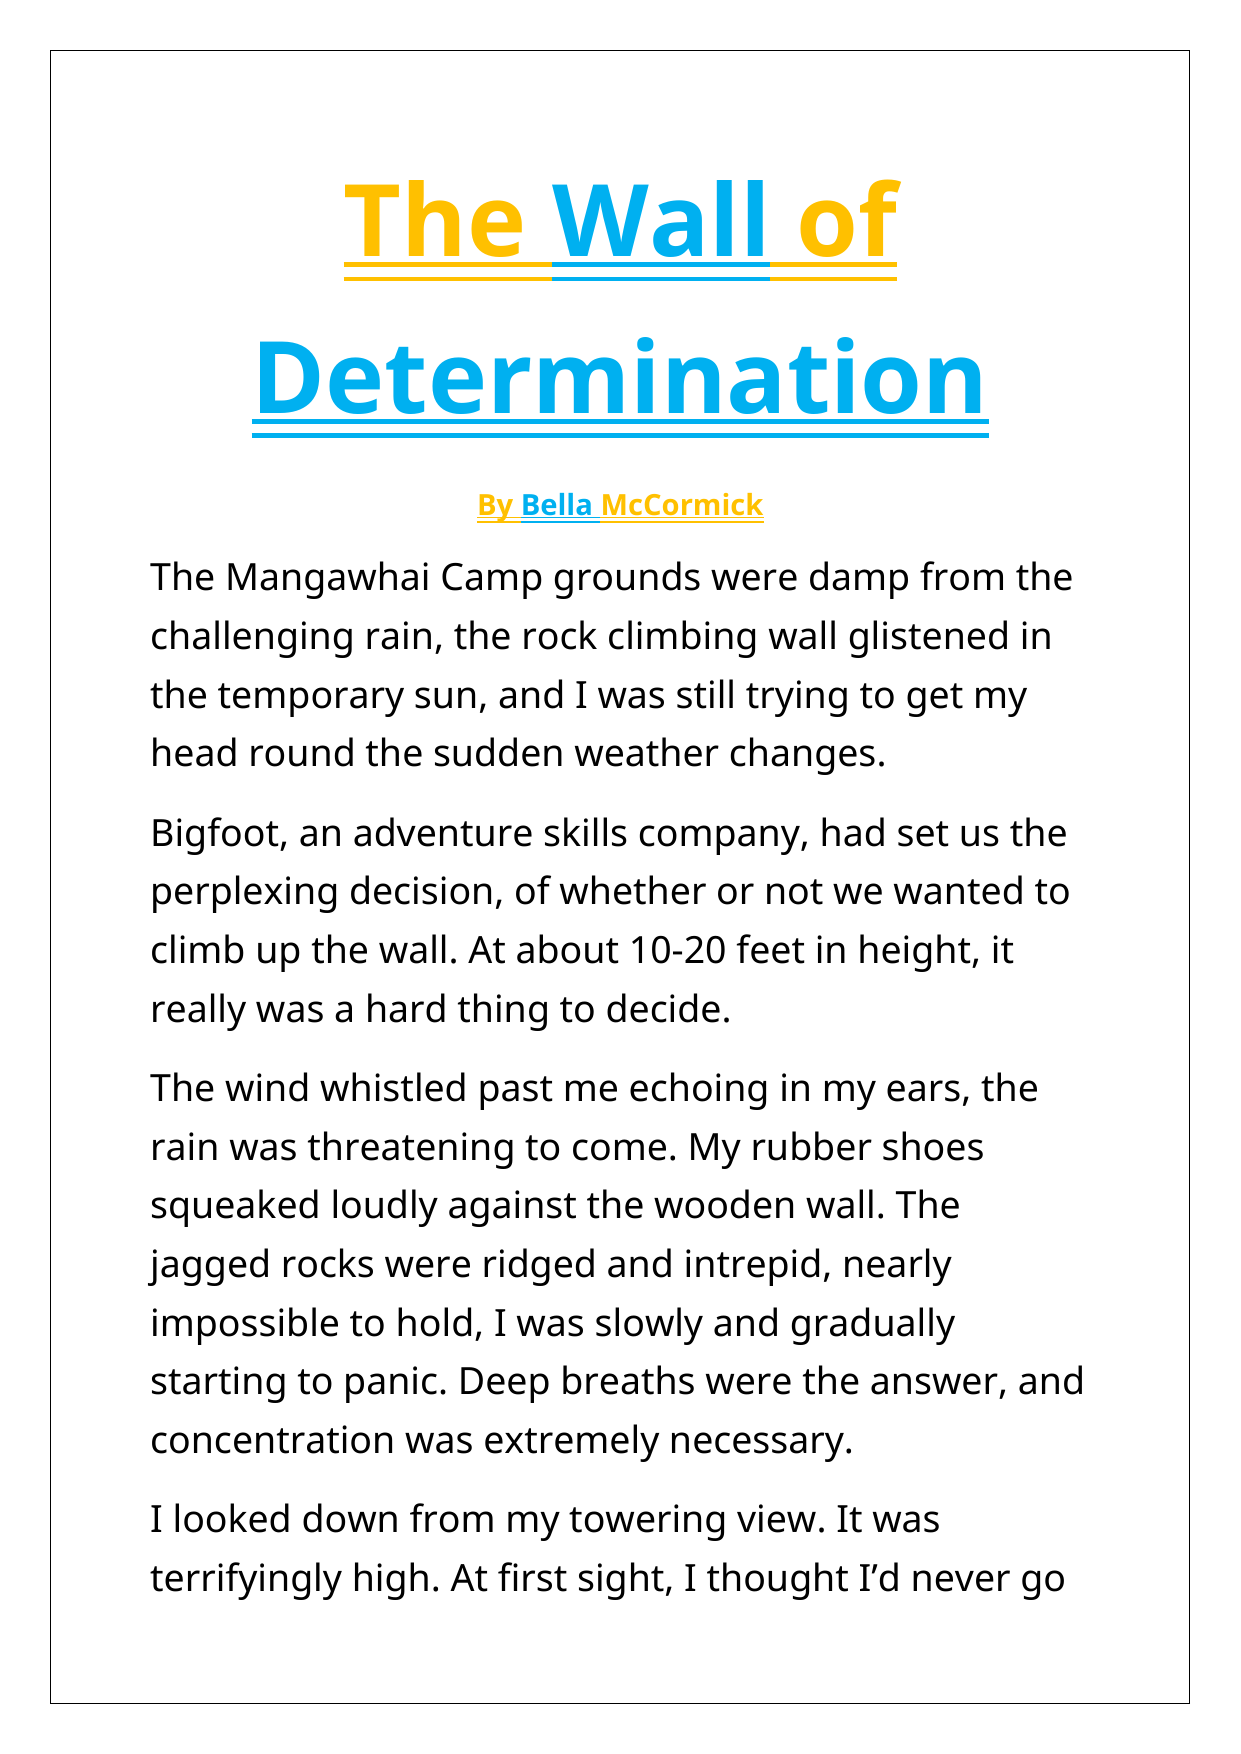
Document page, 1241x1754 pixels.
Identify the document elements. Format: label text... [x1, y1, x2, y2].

text The Mangawhai Camp grounds were damp from the challenging rain, the rock climbing wall glistened in the temporary sun, and I was still trying to get my head round the sudden weather changes. [150, 551, 1090, 778]
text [150, 1493, 1090, 1602]
text Bigfoot, an adventure skills company, had set us the perplexing decision, of whether or not we wanted to climb up the wall. At about 10-20 feet in height, it really was a hard thing to decide. [150, 806, 1090, 1033]
text The wind whistled past me echoing in my ears, the rain was threatening to come. My rubber shoes squeaked loudly against the wooden wall. The jagged rocks were ridged and intrepid, nearly impossible to hold, I was slowly and gradually starting to panic. Deep breaths were the answer, and concentration was extremely necessary. [150, 1061, 1090, 1464]
text By Bella McCormick [150, 484, 1090, 524]
text The Wall of Determination [150, 150, 1090, 443]
